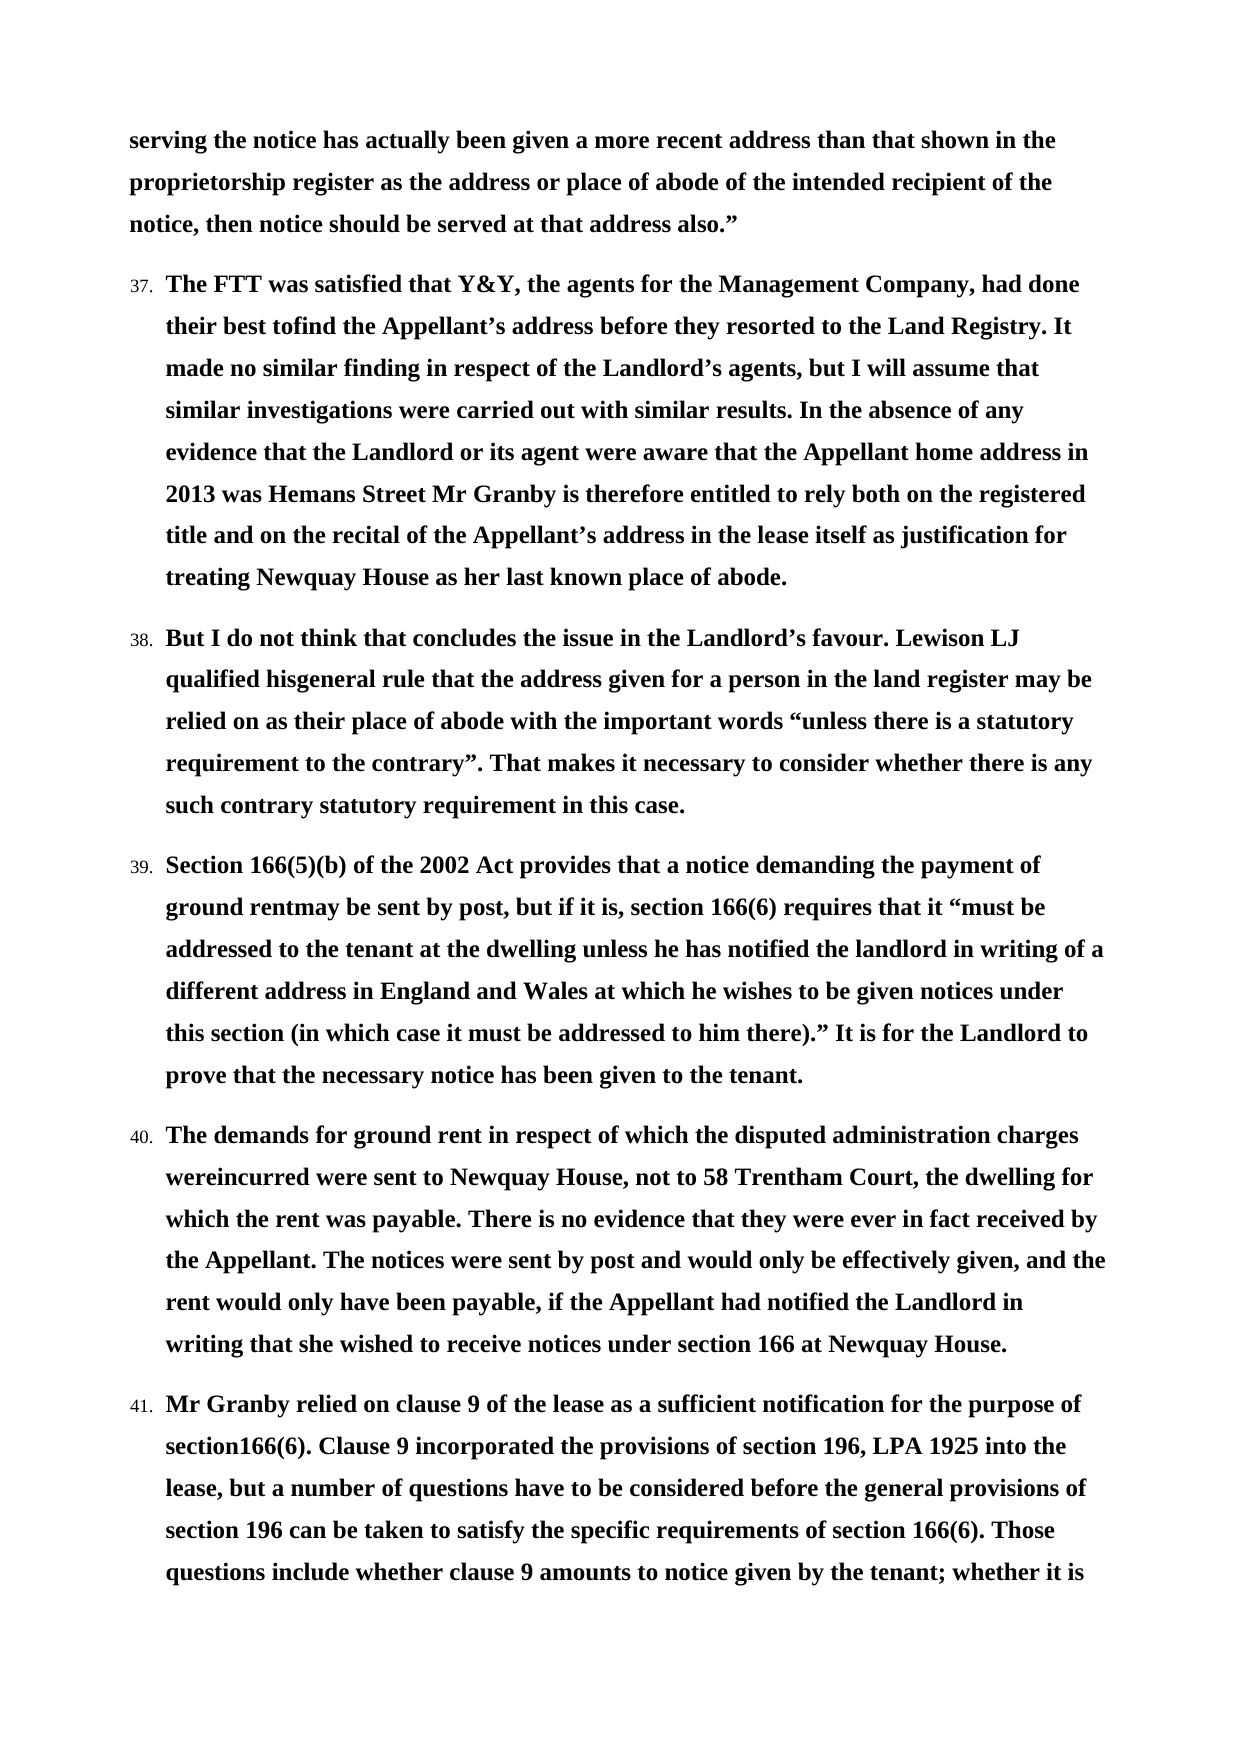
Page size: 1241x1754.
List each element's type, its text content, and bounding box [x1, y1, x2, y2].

list Section 166(5)(b) of the 2002 Act provides that a notice demanding the payment of ground rentmay be sent by post, but if it is, section 166(6) requires that it “must be addressed to the tenant at the dwelling unless he has notified the landlord in writing of a different address in England and Wales at which he wishes to be given notices under this section (in which case it must be addressed to him there).” It is for the Landlord to prove that the necessary notice has been given to the tenant. [130, 850, 1107, 1088]
list The FTT was satisfied that Y&Y, the agents for the Management Company, had done their best tofind the Appellant’s address before they resorted to the Land Registry. It made no similar finding in respect of the Landlord’s agents, but I will assume that similar investigations were carried out with similar results. In the absence of any evidence that the Landlord or its agent were aware that the Appellant home address in 2013 was Hemans Street Mr Granby is therefore entitled to rely both on the registered title and on the recital of the Appellant’s address in the lease itself as justification for treating Newquay House as her last known place of abode. [130, 269, 1107, 591]
list But I do not think that concludes the issue in the Landlord’s favour. Lewison LJ qualified hisgeneral rule that the address given for a person in the land register may be relied on as their place of abode with the important words “unless there is a statutory requirement to the contrary”. That makes it necessary to consider whether there is any such contrary statutory requirement in this case. [130, 623, 1107, 819]
list The demands for ground rent in respect of which the disputed administration charges wereincurred were sent to Newquay House, not to 58 Trentham Court, the dwelling for which the rent was payable. There is no evidence that they were ever in fact received by the Appellant. The notices were sent by post and would only be effectively given, and the rent would only have been payable, if the Appellant had notified the Landlord in writing that she wished to receive notices under section 166 at Newquay House. [130, 1120, 1107, 1358]
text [128, 125, 1107, 238]
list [130, 1389, 1107, 1586]
